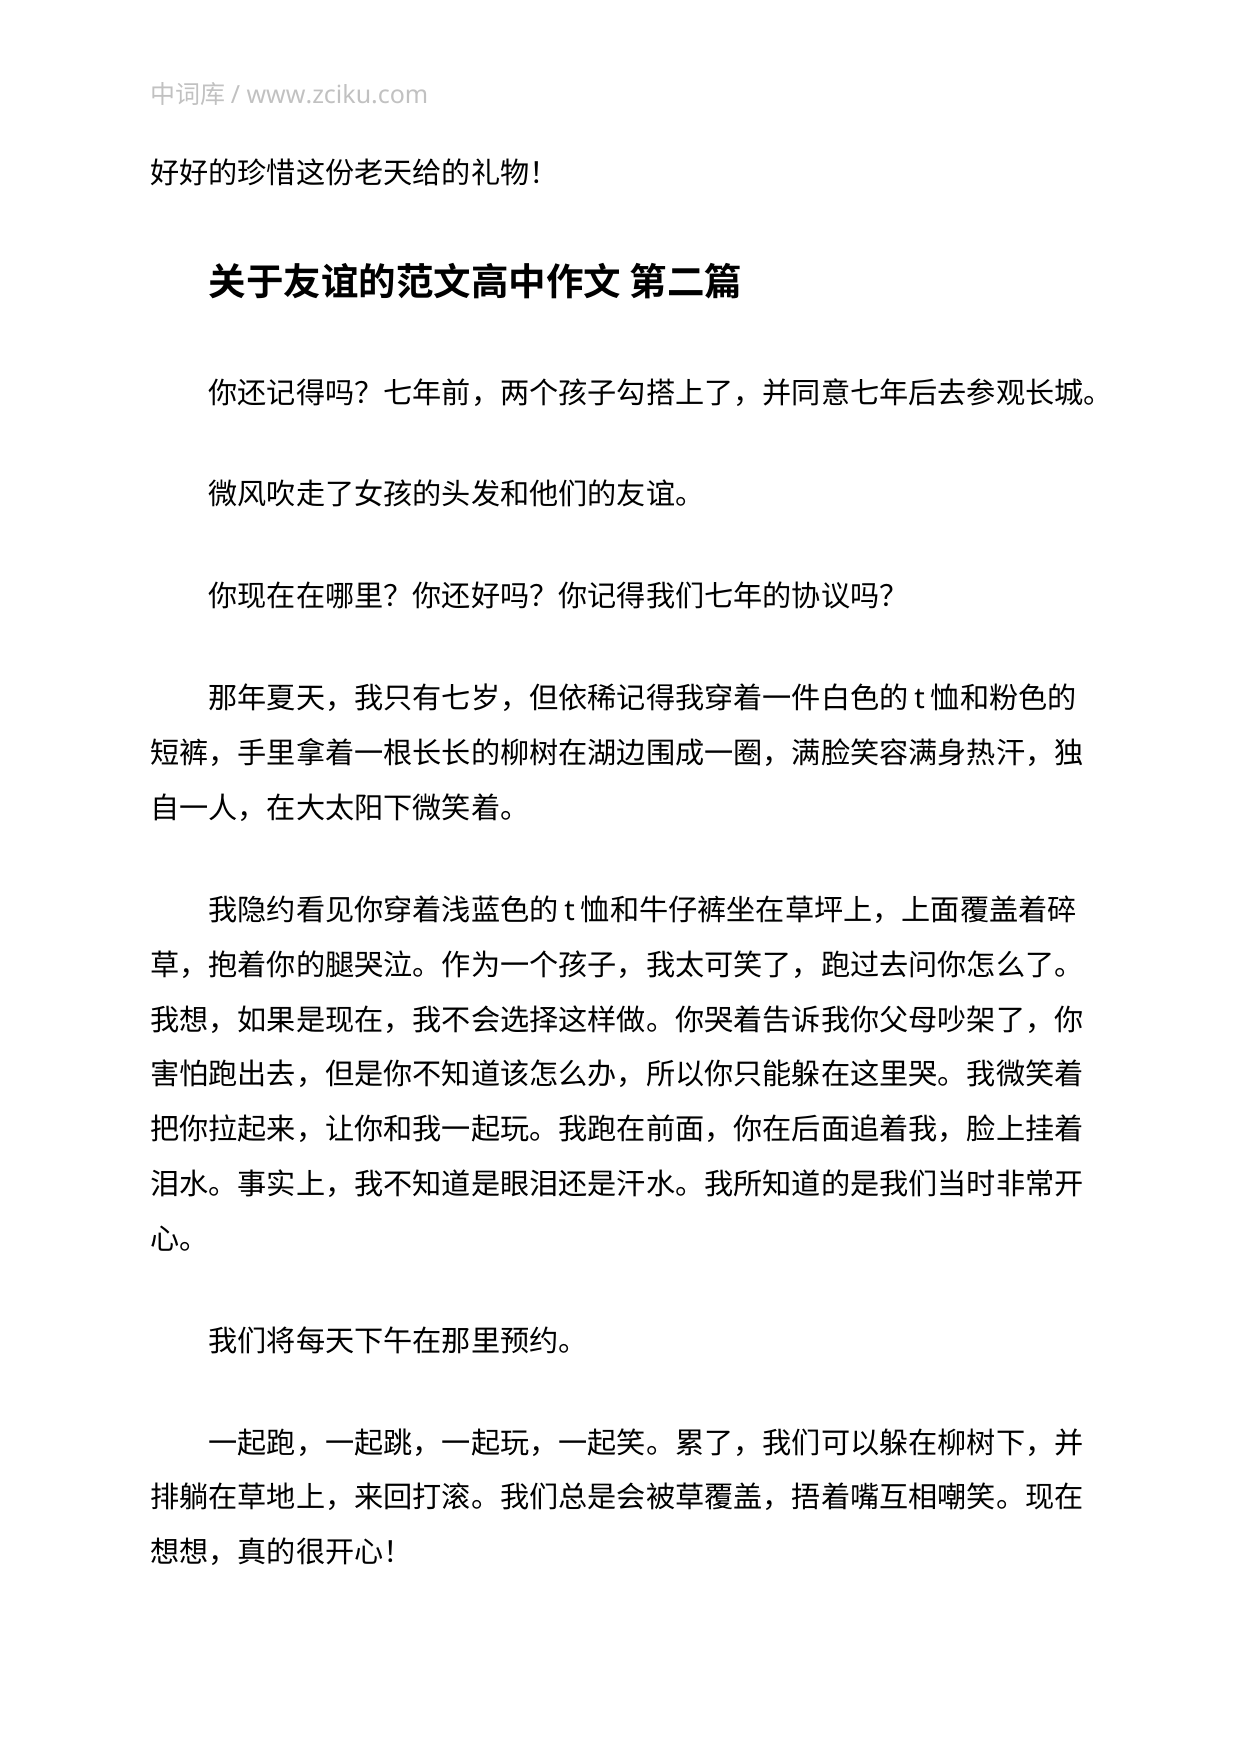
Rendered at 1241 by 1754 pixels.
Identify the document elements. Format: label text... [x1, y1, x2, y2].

text 关于友谊的范文高中作文 第二篇 [150, 252, 1090, 306]
text 你还记得吗？七年前，两个孩子勾搭上了，并同意七年后去参观长城。 [150, 369, 1090, 411]
text 微风吹走了女孩的头发和他们的友谊。 [150, 471, 1090, 513]
text 我们将每天下午在那里预约。 [150, 1317, 1090, 1360]
text 你现在在哪里？你还好吗？你记得我们七年的协议吗？ [150, 573, 1090, 615]
text 我隐约看见你穿着浅蓝色的t恤和牛仔裤坐在草坪上，上面覆盖着碎草，抱着你的腿哭泣。作为一个孩子，我太可笑了，跑过去问你怎么了。我想，如果是现在，我不会选择这样做。你哭着告诉我你父母吵架了，你害怕跑出去，但是你不知道该怎么办，所以你只能躲在这里哭。我微笑着把你拉起来，让你和我一起玩。我跑在前面，你在后面追着我，脸上挂着泪水。事实上，我不知道是眼泪还是汗水。我所知道的是我们当时非常开心。 [150, 886, 1090, 1258]
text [150, 150, 1090, 192]
text 那年夏天，我只有七岁，但依稀记得我穿着一件白色的t恤和粉色的短裤，手里拿着一根长长的柳树在湖边围成一圈，满脸笑容满身热汗，独自一人，在大太阳下微笑着。 [150, 674, 1090, 827]
text 一起跑，一起跳，一起玩，一起笑。累了，我们可以躲在柳树下，并排躺在草地上，来回打滚。我们总是会被草覆盖，捂着嘴互相嘲笑。现在想想，真的很开心！ [150, 1419, 1090, 1571]
